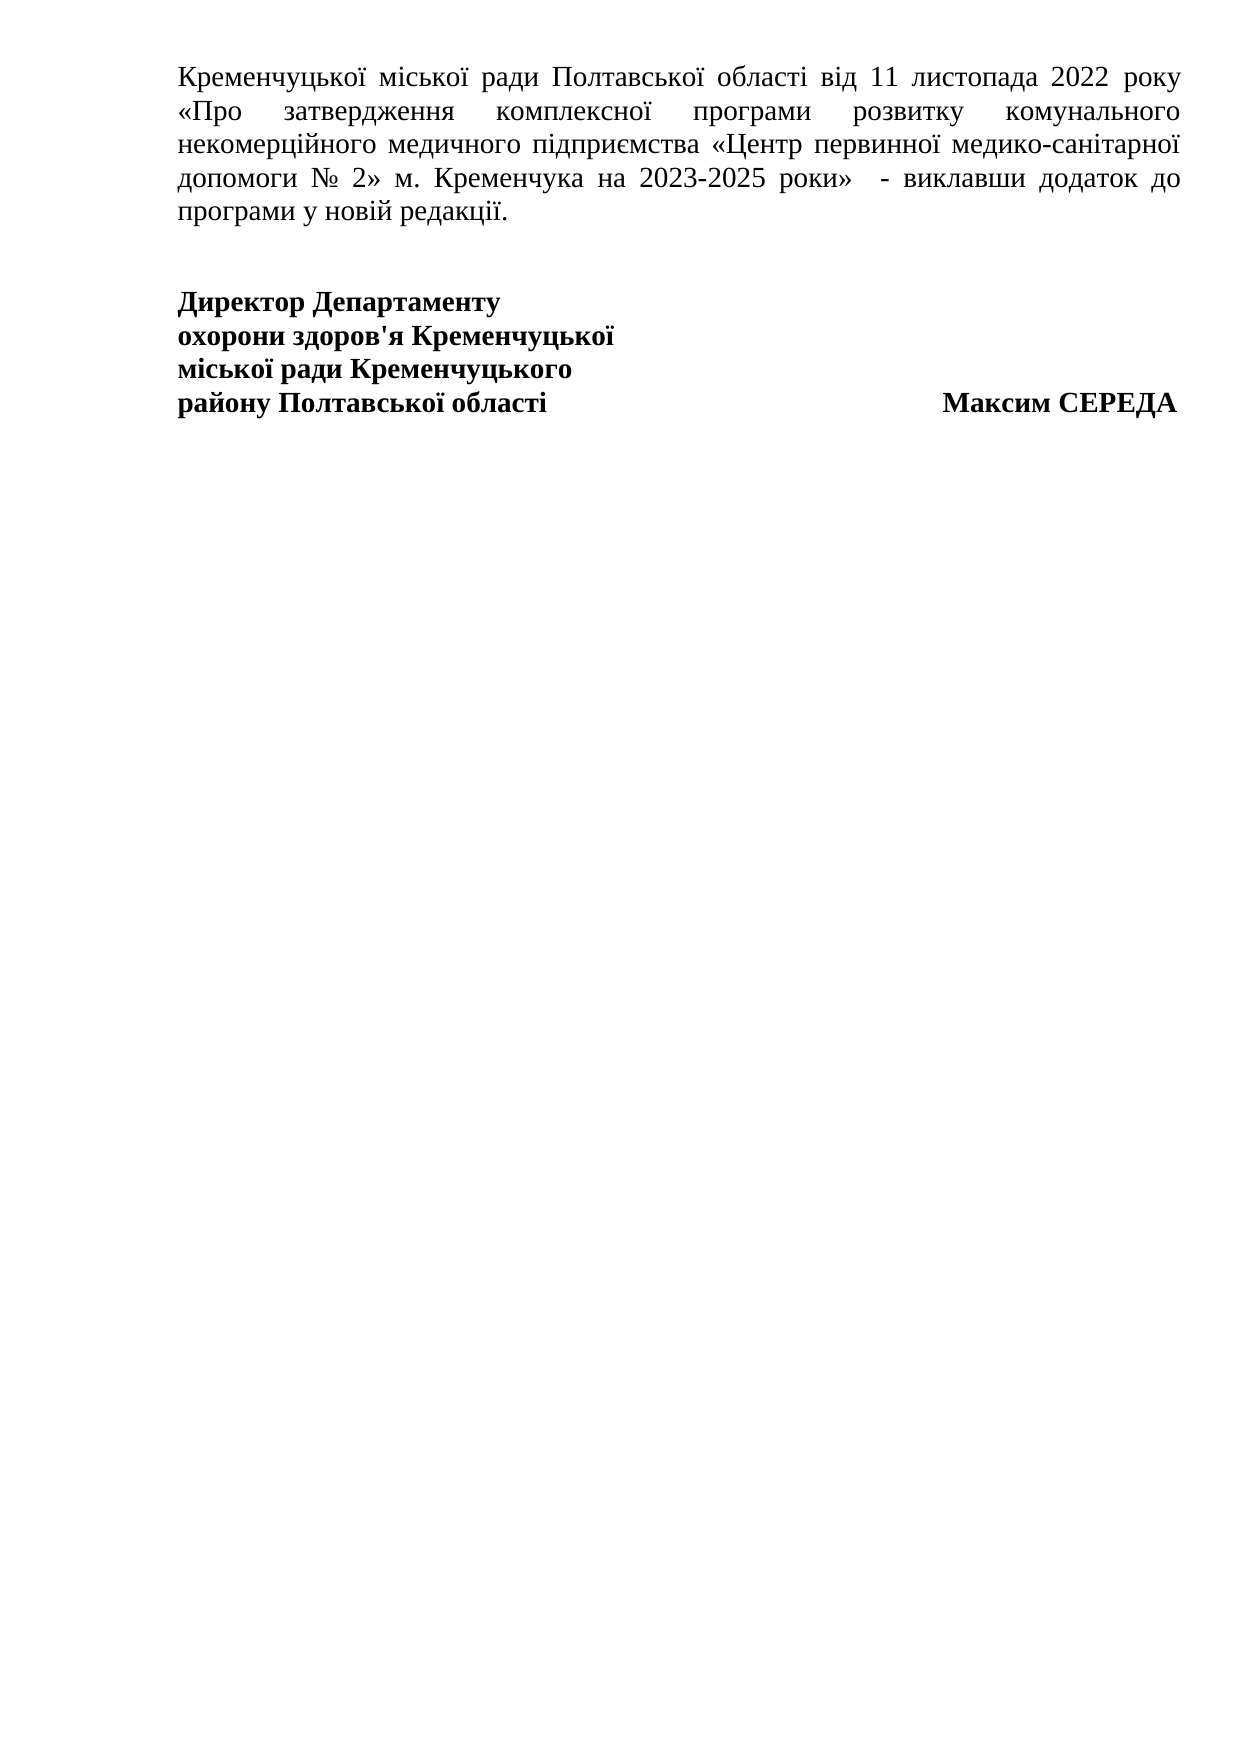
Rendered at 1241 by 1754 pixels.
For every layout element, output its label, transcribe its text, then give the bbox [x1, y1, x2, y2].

text міської ради Кременчуцького [177, 351, 1181, 385]
text охорони здоров'я Кременчуцької [177, 318, 1181, 351]
text району Полтавської області Максим СЕРЕДА [177, 385, 1181, 418]
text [177, 59, 1181, 227]
text Директор Департаменту [177, 284, 1181, 318]
